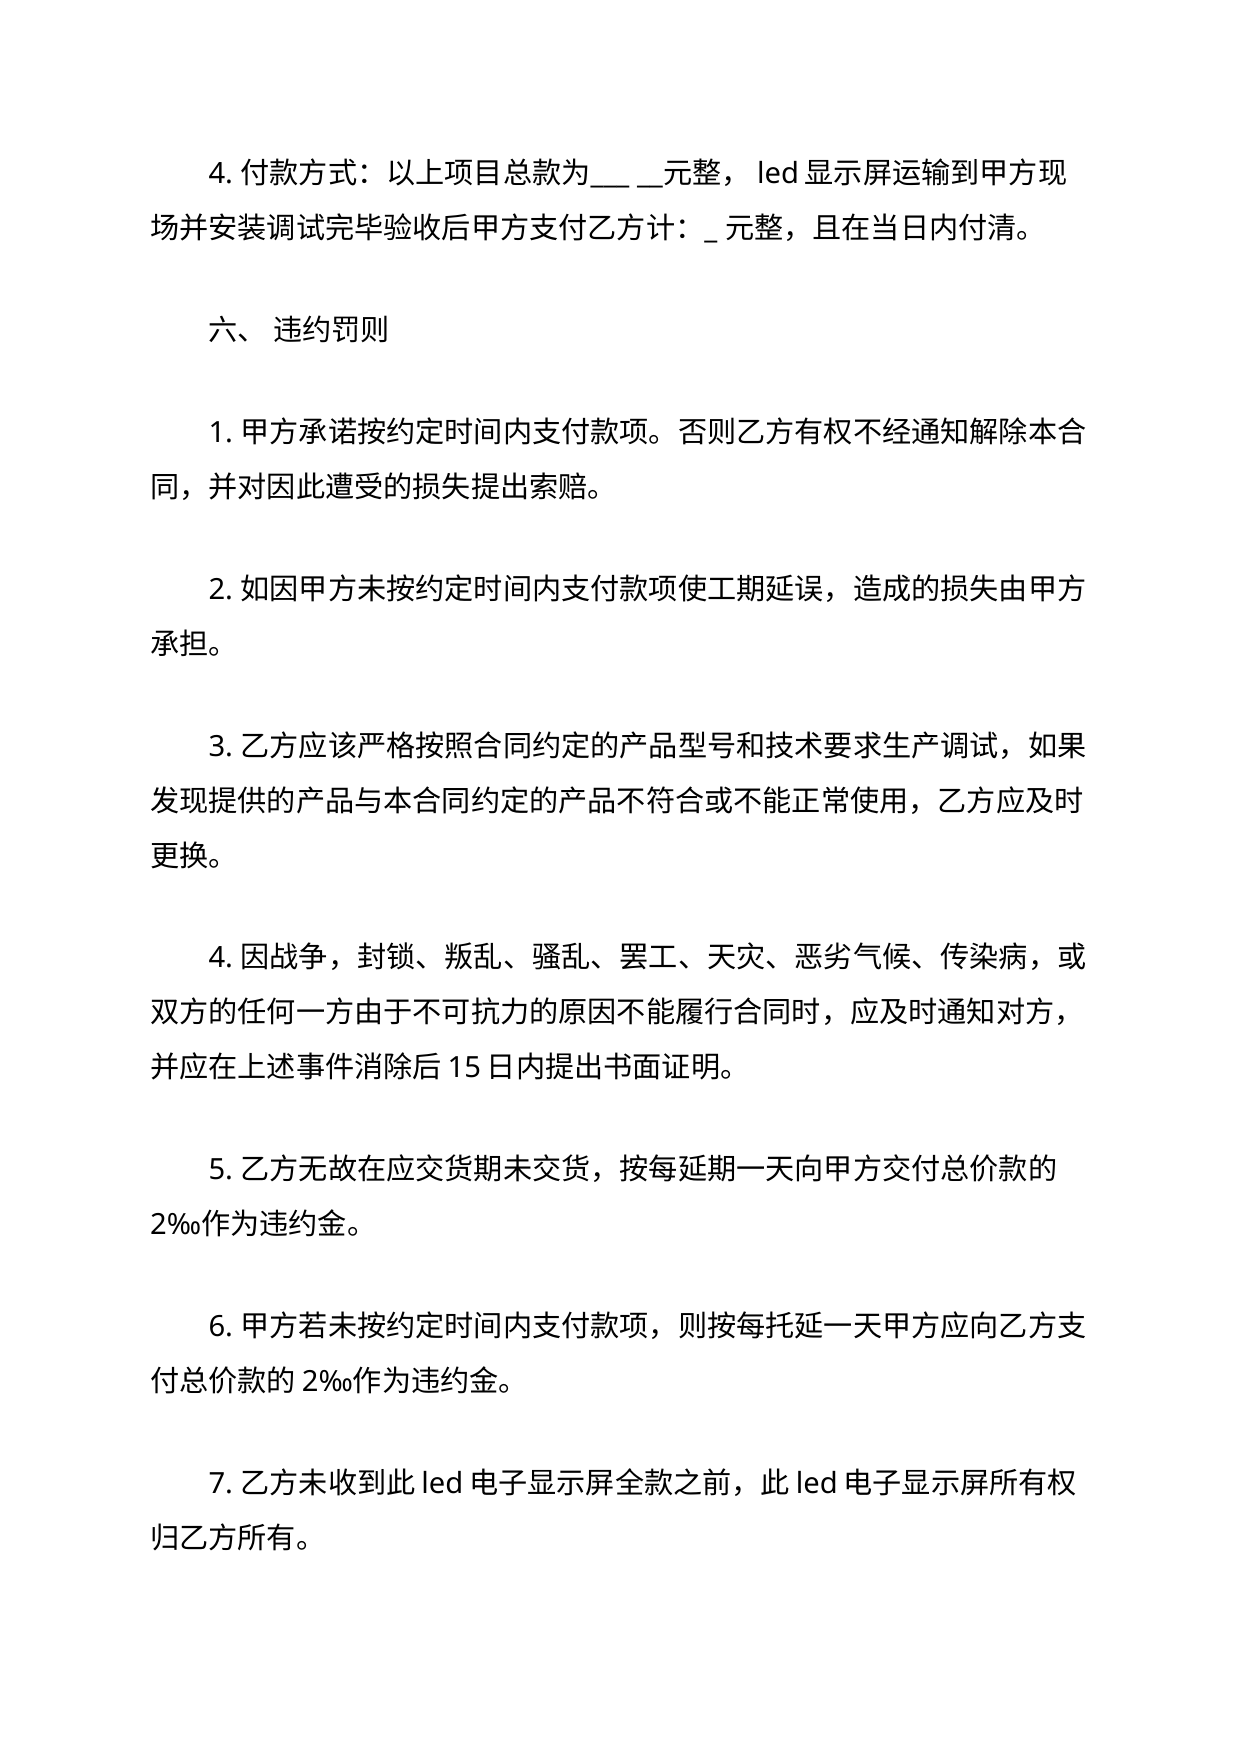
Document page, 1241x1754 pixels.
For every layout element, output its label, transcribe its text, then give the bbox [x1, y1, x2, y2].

text 4. 因战争，封锁、叛乱、骚乱、罢工、天灾、恶劣气候、传染病，或双方的任何一方由于不可抗力的原因不能履行合同时，应及时通知对方，并应在上述事件消除后15日内提出书面证明。 [150, 934, 1090, 1086]
text 6. 甲方若未按约定时间内支付款项，则按每托延一天甲方应向乙方支付总价款的2‰作为违约金。 [150, 1303, 1090, 1400]
text 1. 甲方承诺按约定时间内支付款项。否则乙方有权不经通知解除本合同，并对因此遭受的损失提出索赔。 [150, 409, 1090, 506]
text 5. 乙方无故在应交货期未交货，按每延期一天向甲方交付总价款的2‰作为违约金。 [150, 1146, 1090, 1243]
text 六、 违约罚则 [150, 307, 1090, 349]
text 7. 乙方未收到此led电子显示屏全款之前，此led电子显示屏所有权归乙方所有。 [150, 1460, 1090, 1557]
text 4. 付款方式：以上项目总款为___ __元整， led显示屏运输到甲方现场并安装调试完毕验收后甲方支付乙方计：_ 元整，且在当日内付清。 [150, 150, 1090, 247]
text 2. 如因甲方未按约定时间内支付款项使工期延误，造成的损失由甲方承担。 [150, 566, 1090, 663]
text 3. 乙方应该严格按照合同约定的产品型号和技术要求生产调试，如果发现提供的产品与本合同约定的产品不符合或不能正常使用，乙方应及时更换。 [150, 722, 1090, 874]
